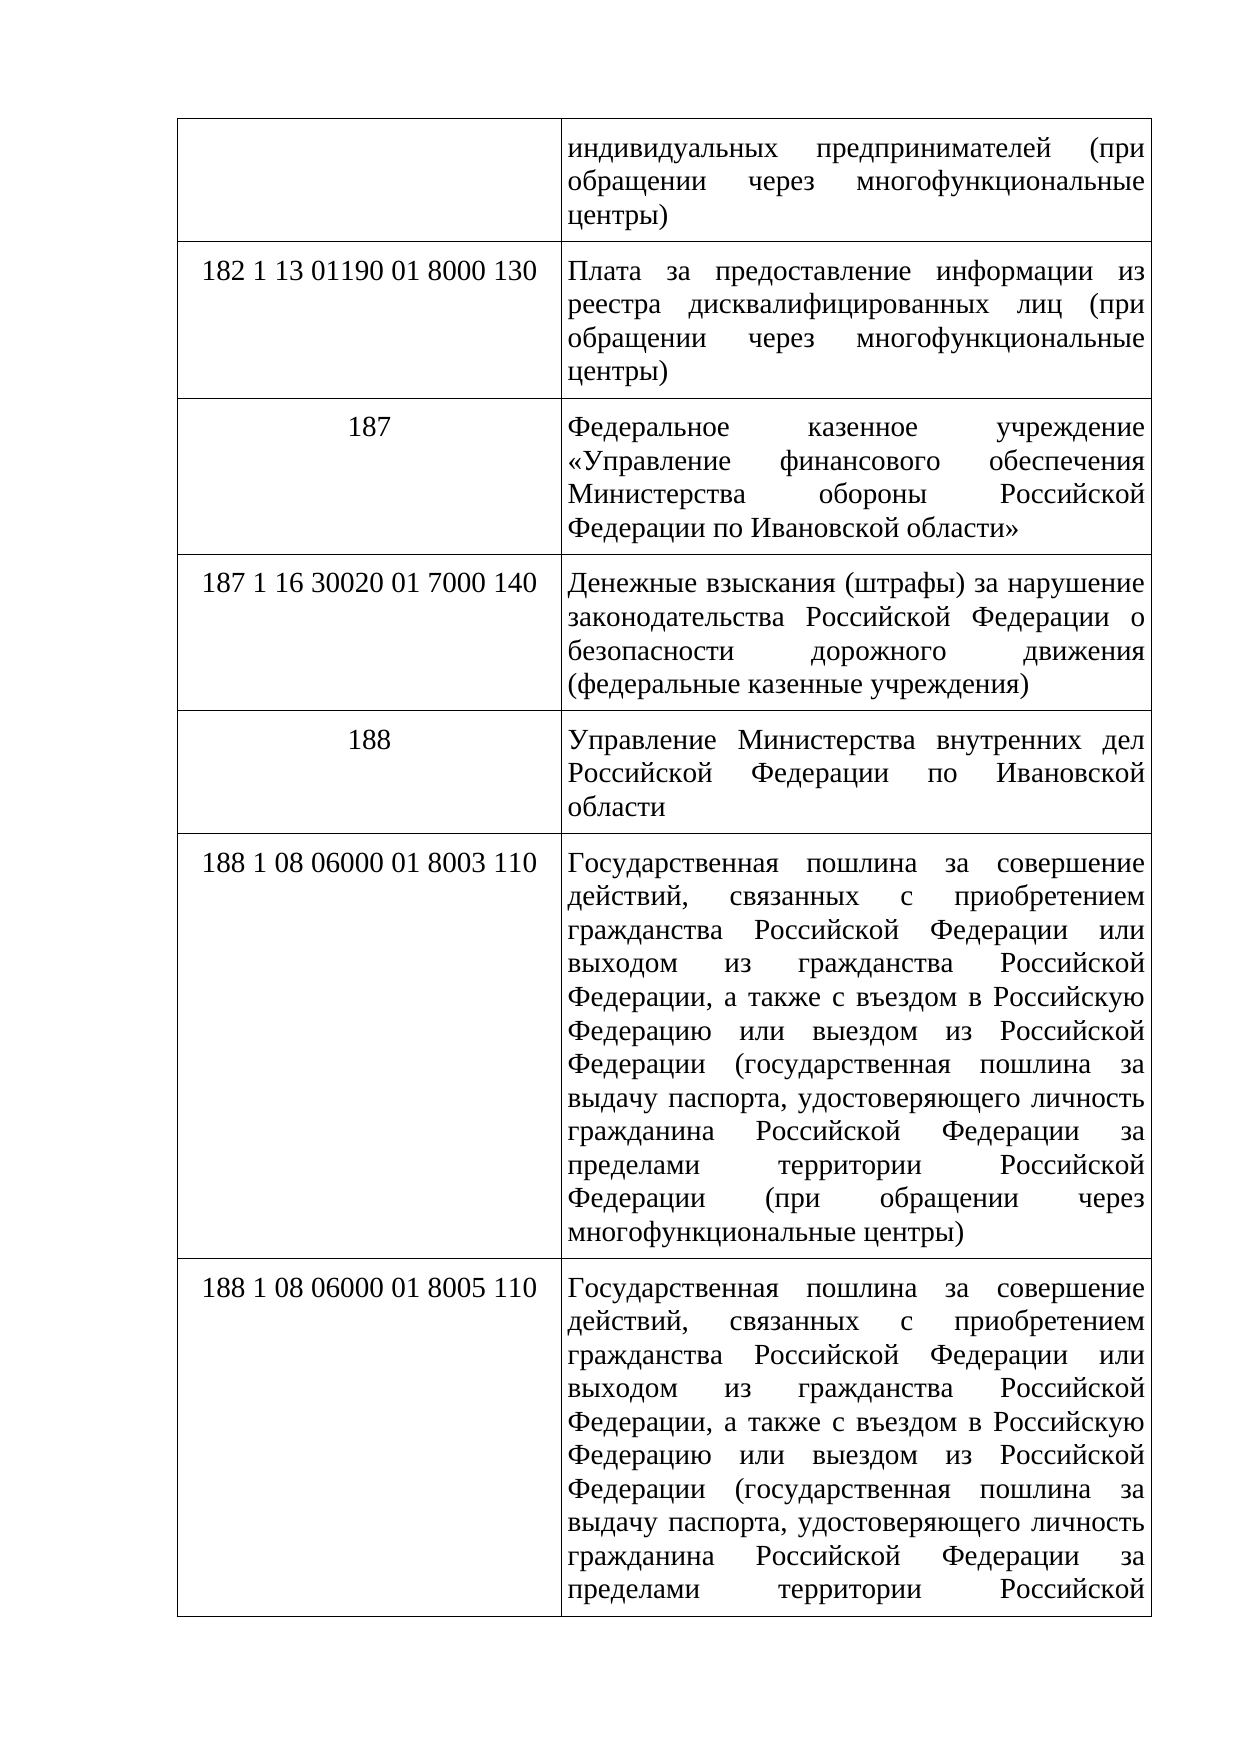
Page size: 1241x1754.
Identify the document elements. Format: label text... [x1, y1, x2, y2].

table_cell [562, 1259, 1151, 1616]
table_cell Управление Министерства внутренних дел Российской Федерации по Ивановской области [562, 711, 1151, 833]
table_cell 188 1 08 06000 01 8003 110 [178, 834, 561, 1258]
table_cell 182 1 13 01190 01 8000 130 [178, 242, 561, 397]
table_cell Плата за предоставление информации из реестра дисквалифицированных лиц (при обращении через многофункциональные центры) [562, 242, 1151, 397]
table_cell Денежные взыскания (штрафы) за нарушение законодательства Российской Федерации о безопасности дорожного движения (федеральные казенные учреждения) [562, 555, 1151, 710]
table_cell 188 [178, 711, 561, 833]
table_cell Государственная пошлина за совершение действий, связанных с приобретением гражданства Российской Федерации или выходом из гражданства Российской Федерации, а также с въездом в Российскую Федерацию или выездом из Российской Федерации (государственная пошлина за выдачу паспорта, удостоверяющего личность гражданина Российской Федерации за пределами территории Российской Федерации (при обращении через многофункциональные центры) [562, 834, 1151, 1258]
table_cell 187 [178, 399, 561, 554]
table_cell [562, 119, 1151, 241]
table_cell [178, 119, 561, 241]
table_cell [178, 1259, 561, 1616]
table_cell 187 1 16 30020 01 7000 140 [178, 555, 561, 710]
table_cell Федеральное казенное учреждение «Управление финансового обеспечения Министерства обороны Российской Федерации по Ивановской области» [562, 399, 1151, 554]
